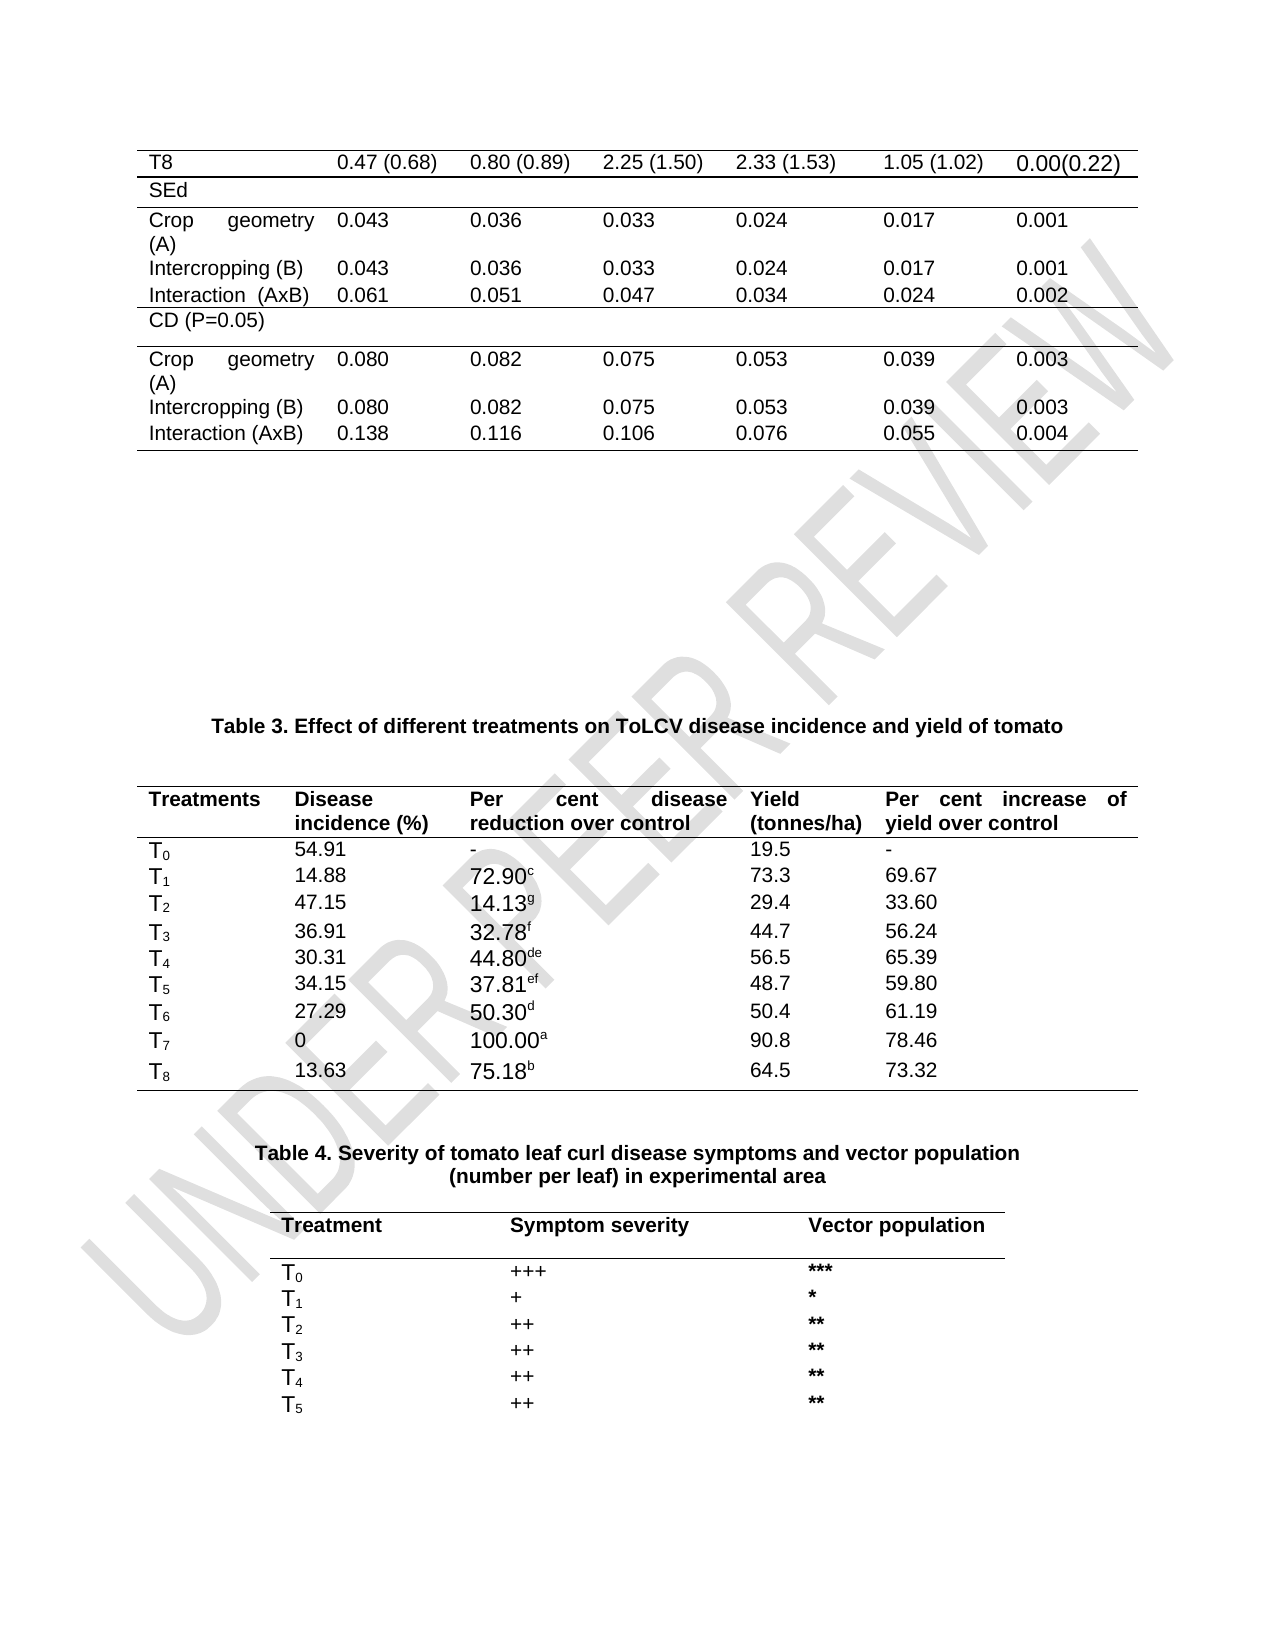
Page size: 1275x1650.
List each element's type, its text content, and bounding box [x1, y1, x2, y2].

table_cell 0.051 [459, 283, 591, 307]
table_cell 75.18b [458, 1058, 739, 1089]
table_cell 56.5 [739, 945, 874, 971]
table_cell 0.017 [872, 256, 1005, 283]
table_cell 73.32 [874, 1058, 1138, 1089]
table_cell ++ [499, 1338, 797, 1364]
table_cell Interaction (AxB) [137, 283, 326, 307]
table_cell 0.080 [326, 395, 458, 421]
table_cell T0 [270, 1259, 499, 1285]
table_cell 100.00a [458, 1028, 739, 1058]
table_cell 2.33 (1.53) [724, 151, 872, 176]
table_cell 0.033 [591, 256, 724, 283]
table_cell 0.053 [724, 395, 872, 421]
table_cell 78.46 [874, 1028, 1138, 1058]
table_cell 90.8 [739, 1028, 874, 1058]
table_cell 0.003 [1005, 395, 1138, 421]
table_cell T8 [137, 1058, 283, 1089]
table_cell 0.080 [326, 347, 458, 395]
table_header Disease incidence (%) [283, 787, 458, 836]
table_cell 0.075 [591, 347, 724, 395]
table_cell [459, 178, 591, 207]
table_header Vector population [797, 1213, 1005, 1258]
table_cell SEd [137, 178, 326, 207]
table_cell 0.043 [326, 208, 458, 256]
table_cell 0.043 [326, 256, 458, 283]
table_cell ** [797, 1391, 1005, 1417]
table_cell 0.061 [326, 283, 458, 307]
table_cell T6 [137, 999, 283, 1027]
table_cell 37.81ef [458, 971, 739, 998]
table_cell T4 [270, 1364, 499, 1391]
table_cell ** [797, 1338, 1005, 1364]
table_cell 33.60 [874, 890, 1138, 918]
text Table 3. Effect of different treatments on ToLCV disease incidence and yield of tomato [210, 714, 1065, 738]
table_header Treatments [137, 787, 283, 836]
table_cell [459, 308, 591, 346]
table_cell [724, 178, 872, 207]
table_cell [1005, 308, 1138, 346]
table_cell ++ [499, 1391, 797, 1417]
table_cell 29.4 [739, 890, 874, 918]
table_cell 0.024 [724, 256, 872, 283]
table_cell 0.004 [1005, 421, 1138, 449]
table_header Yield (tonnes/ha) [739, 787, 874, 836]
table_cell T7 [137, 1028, 283, 1058]
table_cell 14.88 [283, 863, 458, 889]
text Table 4. Severity of tomato leaf curl disease symptoms and vector population (number per leaf) in experimental area [210, 1140, 1065, 1188]
table_cell 36.91 [283, 919, 458, 945]
table_cell T3 [137, 919, 283, 945]
table_cell 61.19 [874, 999, 1138, 1027]
table_cell 0.034 [724, 283, 872, 307]
table_cell 64.5 [739, 1058, 874, 1089]
table_cell 0.082 [459, 347, 591, 395]
table_cell Intercropping (B) [137, 256, 326, 283]
table_cell 0.002 [1005, 283, 1138, 307]
table_cell - [874, 838, 1138, 863]
table_cell 0.082 [459, 395, 591, 421]
table_cell 0.036 [459, 256, 591, 283]
table_cell [1005, 178, 1138, 207]
table_cell 0.047 [591, 283, 724, 307]
table_cell *** [797, 1259, 1005, 1285]
table_cell 14.13g [458, 890, 739, 918]
table_cell T3 [270, 1338, 499, 1364]
table_cell 0.055 [872, 421, 1005, 449]
table_cell 27.29 [283, 999, 458, 1027]
table_cell T5 [137, 971, 283, 998]
table_cell 73.3 [739, 863, 874, 889]
table_cell T1 [137, 863, 283, 889]
table_cell 0.075 [591, 395, 724, 421]
table_cell - [458, 838, 739, 863]
table_cell 32.78f [458, 919, 739, 945]
table_cell ++ [499, 1364, 797, 1391]
table_header Per cent increase of yield over control [874, 787, 1138, 836]
table_cell 0.003 [1005, 347, 1138, 395]
table_cell [326, 308, 458, 346]
table_cell 48.7 [739, 971, 874, 998]
table_cell + [499, 1285, 797, 1311]
table_cell Interaction (AxB) [137, 421, 326, 449]
table_cell ++ [499, 1311, 797, 1338]
table_cell 56.24 [874, 919, 1138, 945]
table_cell [872, 308, 1005, 346]
table_cell 0.036 [459, 208, 591, 256]
table_cell 0.116 [459, 421, 591, 449]
table_cell [326, 178, 458, 207]
table_cell 0.024 [724, 208, 872, 256]
table_cell T0 [137, 838, 283, 863]
table_cell Crop geometry (A) [137, 208, 326, 256]
table_cell [591, 308, 724, 346]
table_cell 0.017 [872, 208, 1005, 256]
table_cell 0.00(0.22) [1005, 151, 1138, 176]
table_cell 0.106 [591, 421, 724, 449]
table_cell 0 [283, 1028, 458, 1058]
table_cell 0.80 (0.89) [459, 151, 591, 176]
table_cell ** [797, 1311, 1005, 1338]
table_header Treatment [270, 1213, 499, 1258]
table_cell 0.024 [872, 283, 1005, 307]
table_cell 1.05 (1.02) [872, 151, 1005, 176]
table_cell ** [797, 1364, 1005, 1391]
table_cell 44.80de [458, 945, 739, 971]
table_cell 0.138 [326, 421, 458, 449]
table_cell 0.053 [724, 347, 872, 395]
table_cell 34.15 [283, 971, 458, 998]
table_cell 0.039 [872, 347, 1005, 395]
table_header Per cent disease reduction over control [458, 787, 739, 836]
table_cell [724, 308, 872, 346]
table_cell 54.91 [283, 838, 458, 863]
table_cell 50.4 [739, 999, 874, 1027]
table_cell 0.039 [872, 395, 1005, 421]
table_cell 50.30d [458, 999, 739, 1027]
table_cell 44.7 [739, 919, 874, 945]
table_cell [591, 178, 724, 207]
table_cell 72.90c [458, 863, 739, 889]
table_cell T8 [137, 151, 326, 176]
table_cell 0.001 [1005, 208, 1138, 256]
table_cell 0.033 [591, 208, 724, 256]
table_header Symptom severity [499, 1213, 797, 1258]
table_cell 13.63 [283, 1058, 458, 1089]
table_cell 59.80 [874, 971, 1138, 998]
table_cell Crop geometry (A) [137, 347, 326, 395]
table_cell CD (P=0.05) [137, 308, 326, 346]
table_cell 0.47 (0.68) [326, 151, 458, 176]
table_cell T2 [137, 890, 283, 918]
table_cell T2 [270, 1311, 499, 1338]
table_cell +++ [499, 1259, 797, 1285]
table_cell 2.25 (1.50) [591, 151, 724, 176]
table_cell 30.31 [283, 945, 458, 971]
table_cell T4 [137, 945, 283, 971]
table_cell * [797, 1285, 1005, 1311]
table_cell T1 [270, 1285, 499, 1311]
table_cell [872, 178, 1005, 207]
table_cell 69.67 [874, 863, 1138, 889]
table_cell 19.5 [739, 838, 874, 863]
table_cell T5 [270, 1391, 499, 1417]
table_cell Intercropping (B) [137, 395, 326, 421]
table_cell 0.076 [724, 421, 872, 449]
table_cell 65.39 [874, 945, 1138, 971]
table_cell 0.001 [1005, 256, 1138, 283]
table_cell 47.15 [283, 890, 458, 918]
